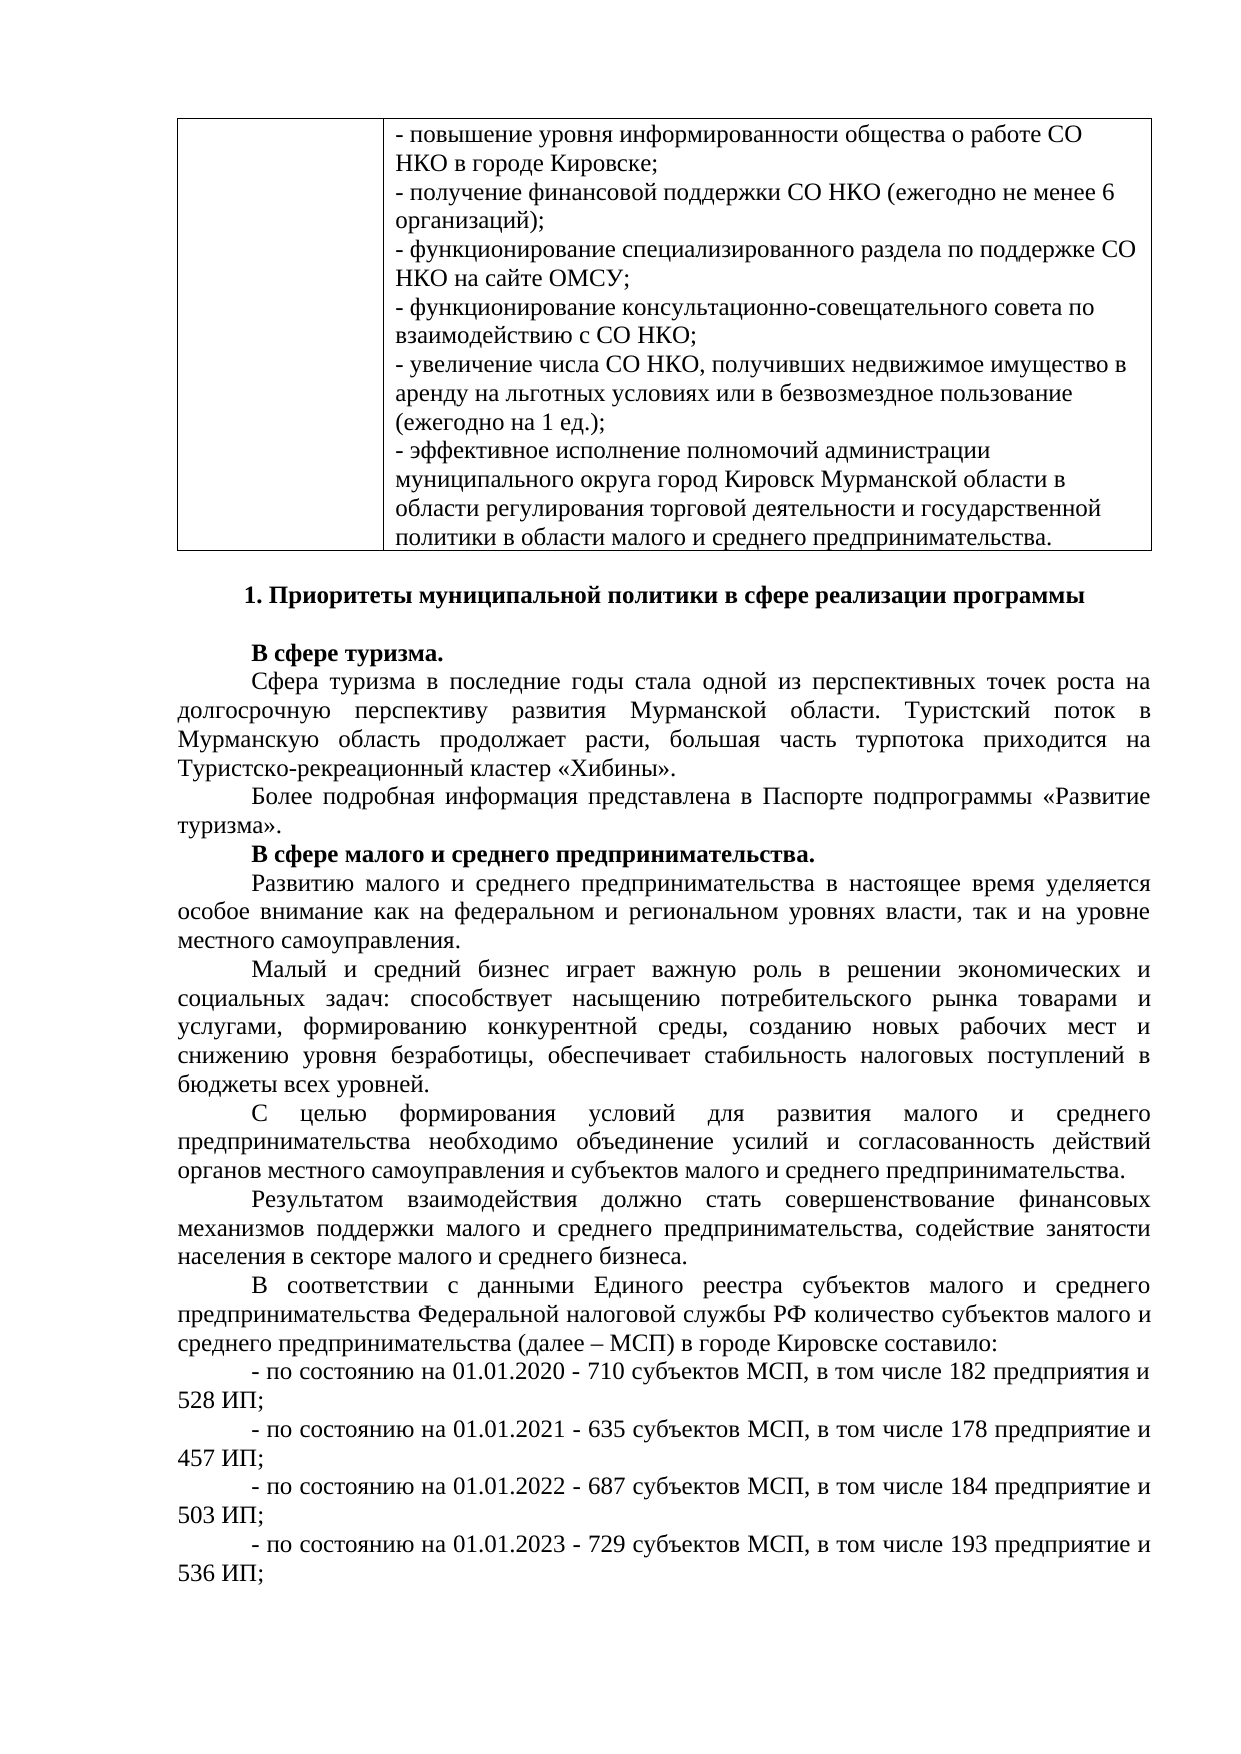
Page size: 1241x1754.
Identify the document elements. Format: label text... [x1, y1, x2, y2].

text Более подробная информация представлена в Паспорте подпрограммы «Развитие туризма». [177, 781, 1152, 839]
text В соответствии с данными Единого реестра субъектов малого и среднего предпринимательства Федеральной налоговой службы РФ количество субъектов малого и среднего предпринимательства (далее – МСП) в городе Кировске составило: [177, 1270, 1152, 1356]
text В сфере малого и среднего предпринимательства. [177, 839, 1152, 868]
text - по состоянию на 01.01.2021 - 635 субъектов МСП, в том числе 178 предприятие и 457 ИП; [177, 1414, 1152, 1471]
text Малый и средний бизнес играет важную роль в решении экономических и социальных задач: способствует насыщению потребительского рынка товарами и услугами, формированию конкурентной среды, созданию новых рабочих мест и снижению уровня безработицы, обеспечивает стабильность налоговых поступлений в бюджеты всех уровней. [177, 954, 1152, 1098]
text Сфера туризма в последние годы стала одной из перспективных точек роста на долгосрочную перспективу развития Мурманской области. Туристский поток в Мурманскую область продолжает расти, большая часть турпотока приходится на Туристско-рекреационный кластер «Хибины». [177, 666, 1152, 781]
text Развитию малого и среднего предпринимательства в настоящее время уделяется особое внимание как на федеральном и региональном уровнях власти, так и на уровне местного самоуправления. [177, 868, 1152, 954]
text - по состоянию на 01.01.2022 - 687 субъектов МСП, в том числе 184 предприятие и 503 ИП; [177, 1471, 1152, 1529]
text 1. Приоритеты муниципальной политики в сфере реализации программы [177, 580, 1152, 609]
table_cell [384, 119, 1151, 550]
text - по состоянию на 01.01.2020 - 710 субъектов МСП, в том числе 182 предприятия и 528 ИП; [177, 1356, 1152, 1414]
text С целью формирования условий для развития малого и среднего предпринимательства необходимо объединение усилий и согласованность действий органов местного самоуправления и субъектов малого и среднего предпринимательства. [177, 1098, 1152, 1184]
text - по состоянию на 01.01.2023 - 729 субъектов МСП, в том числе 193 предприятие и 536 ИП; [177, 1529, 1152, 1586]
text В сфере туризма. [177, 638, 1152, 666]
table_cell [178, 119, 383, 550]
text Результатом взаимодействия должно стать совершенствование финансовых механизмов поддержки малого и среднего предпринимательства, содействие занятости населения в секторе малого и среднего бизнеса. [177, 1184, 1152, 1270]
